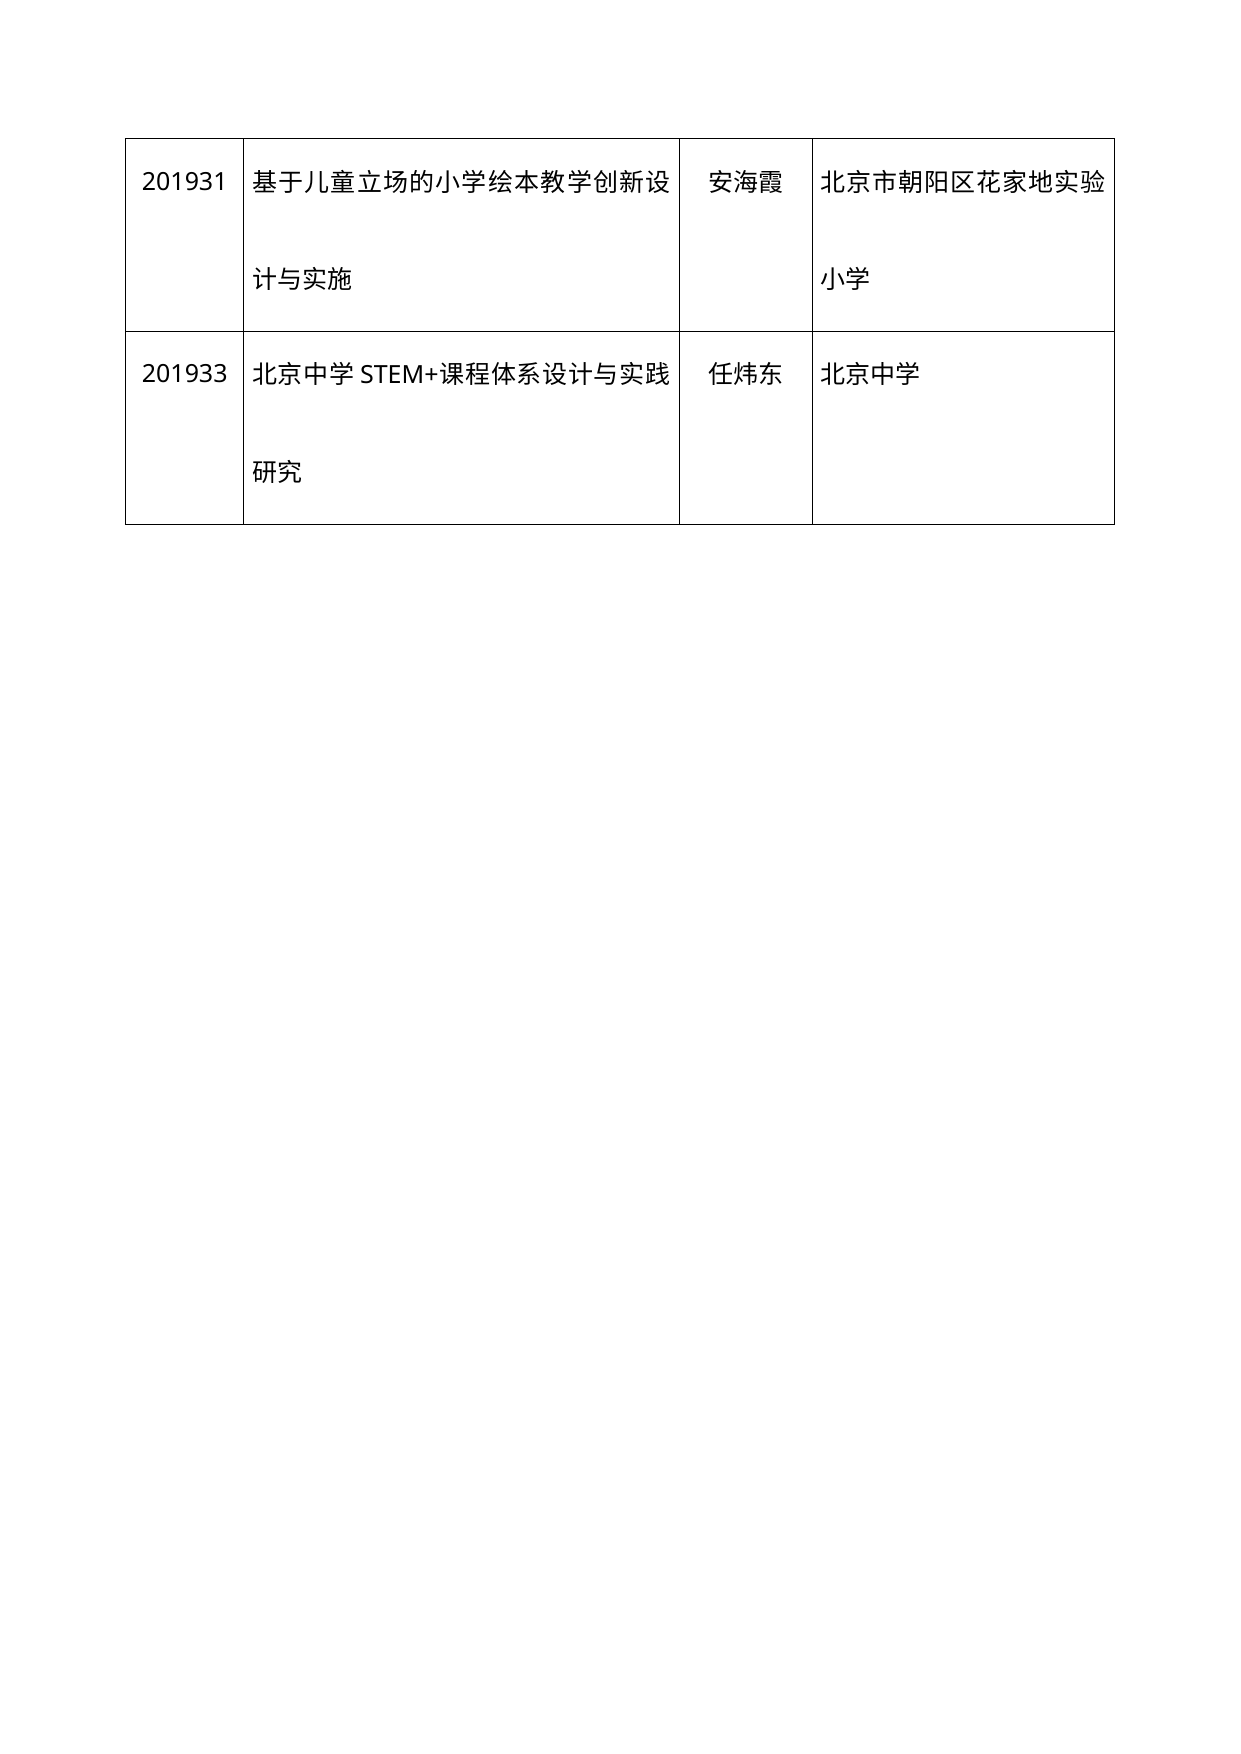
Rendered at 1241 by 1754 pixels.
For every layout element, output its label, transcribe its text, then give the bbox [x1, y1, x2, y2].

table_cell 201933 [126, 332, 243, 524]
table_cell 北京中学 [813, 332, 1114, 524]
table_cell 安海霞 [680, 139, 812, 331]
table_cell 北京中学STEM+课程体系设计与实践研究 [244, 332, 679, 524]
table_cell 任炜东 [680, 332, 812, 524]
table_cell 201931 [126, 139, 243, 331]
table_cell 基于儿童立场的小学绘本教学创新设计与实施 [244, 139, 679, 331]
table_cell 北京市朝阳区花家地实验小学 [813, 139, 1114, 331]
